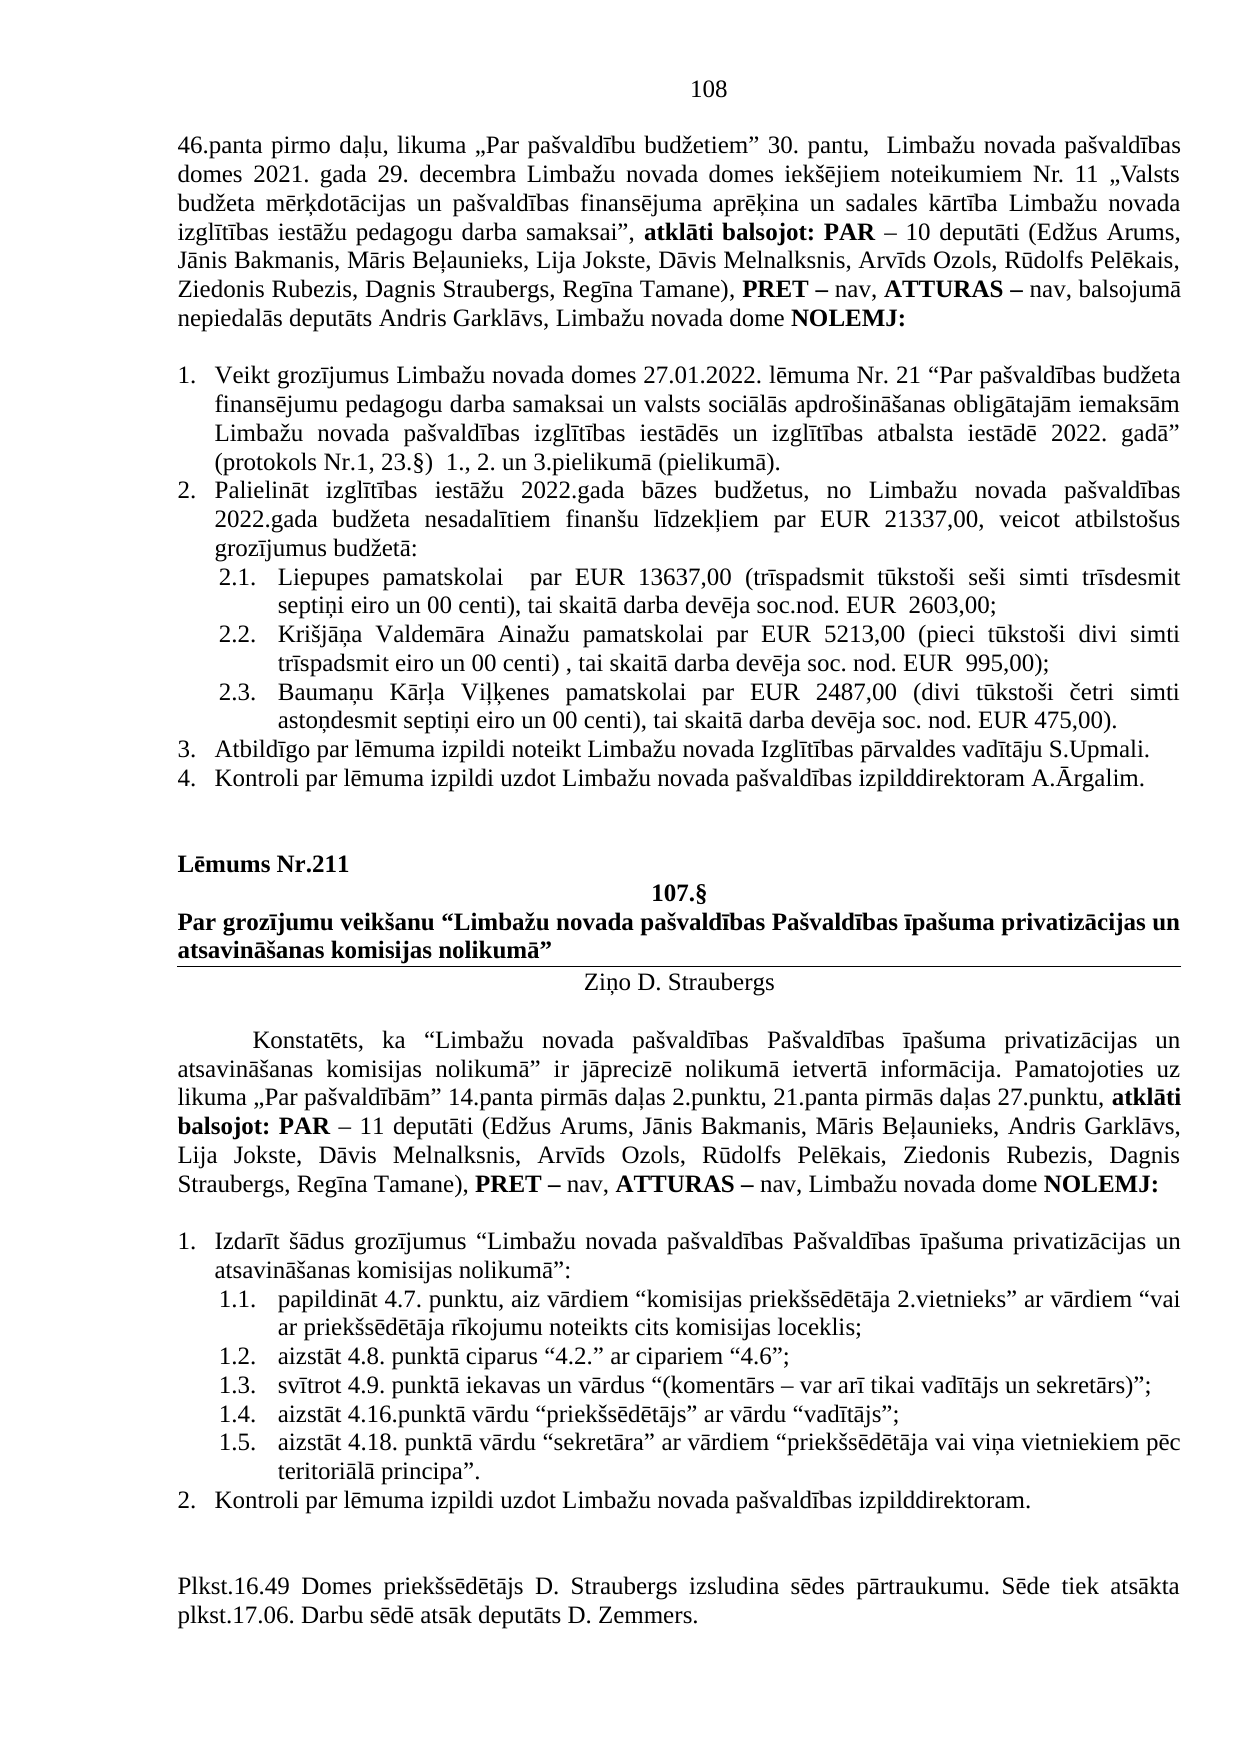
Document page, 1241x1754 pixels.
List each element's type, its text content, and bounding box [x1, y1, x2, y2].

text Plkst.16.49 Domes priekšsēdētājs D. Straubergs izsludina sēdes pārtraukumu. Sēde tiek atsākta plkst.17.06. Darbu sēdē atsāk deputāts D. Zemmers. [177, 1571, 1181, 1629]
text Lēmums Nr.211 [177, 849, 1181, 878]
list aizstāt 4.8. punktā ciparus “4.2.” ar cipariem “4.6”; [218, 1341, 1181, 1370]
list svītrot 4.9. punktā iekavas un vārdus “(komentārs – var arī tikai vadītājs un sekretārs)”; [218, 1370, 1181, 1399]
list Kontroli par lēmuma izpildi uzdot Limbažu novada pašvaldības izpilddirektoram. [177, 1485, 1181, 1514]
list Krišjāņa Valdemāra Ainažu pamatskolai par EUR 5213,00 (pieci tūkstoši divi simti trīspadsmit eiro un 00 centi) , tai skaitā darba devēja soc. nod. EUR 995,00); [218, 619, 1181, 677]
list Palielināt izglītības iestāžu 2022.gada bāzes budžetus, no Limbažu novada pašvaldības 2022.gada budžeta nesadalītiem finanšu līdzekļiem par EUR 21337,00, veicot atbilstošus grozījumus budžetā: [177, 476, 1181, 562]
list Baumaņu Kārļa Viļķenes pamatskolai par EUR 2487,00 (divi tūkstoši četri simti astoņdesmit septiņi eiro un 00 centi), tai skaitā darba devēja soc. nod. EUR 475,00). [218, 677, 1181, 734]
list aizstāt 4.18. punktā vārdu “sekretāra” ar vārdiem “priekšsēdētāja vai viņa vietniekiem pēc teritoriālā principa”. [218, 1427, 1181, 1485]
list Atbildīgo par lēmuma izpildi noteikt Limbažu novada Izglītības pārvaldes vadītāju S.Upmali. [177, 734, 1181, 763]
list Veikt grozījumus Limbažu novada domes 27.01.2022. lēmuma Nr. 21 “Par pašvaldības budžeta finansējumu pedagogu darba samaksai un valsts sociālās apdrošināšanas obligātajām iemaksām Limbažu novada pašvaldības izglītības iestādēs un izglītības atbalsta iestādē 2022. gadā” (protokols Nr.1, 23.§) 1., 2. un 3.pielikumā (pielikumā). [177, 361, 1181, 476]
text Ziņo D. Straubergs [177, 967, 1181, 996]
list Kontroli par lēmuma izpildi uzdot Limbažu novada pašvaldības izpilddirektoram A.Ārgalim. [177, 763, 1181, 792]
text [177, 131, 1181, 332]
list Izdarīt šādus grozījumus “Limbažu novada pašvaldības Pašvaldības īpašuma privatizācijas un atsavināšanas komisijas nolikumā”: [177, 1226, 1181, 1284]
text 107.§ [177, 878, 1181, 907]
list papildināt 4.7. punktu, aiz vārdiem “komisijas priekšsēdētāja 2.vietnieks” ar vārdiem “vai ar priekšsēdētāja rīkojumu noteikts cits komisijas loceklis; [218, 1284, 1181, 1341]
list aizstāt 4.16.punktā vārdu “priekšsēdētājs” ar vārdu “vadītājs”; [218, 1399, 1181, 1427]
list Liepupes pamatskolai par EUR 13637,00 (trīspadsmit tūkstoši seši simti trīsdesmit septiņi eiro un 00 centi), tai skaitā darba devēja soc.nod. EUR 2603,00; [218, 562, 1181, 619]
text Par grozījumu veikšanu “Limbažu novada pašvaldības Pašvaldības īpašuma privatizācijas un atsavināšanas komisijas nolikumā” [177, 907, 1181, 966]
text Konstatēts, ka “Limbažu novada pašvaldības Pašvaldības īpašuma privatizācijas un atsavināšanas komisijas nolikumā” ir jāprecizē nolikumā ietvertā informācija. Pamatojoties uz likuma „Par pašvaldībām” 14.panta pirmās daļas 2.punktu, 21.panta pirmās daļas 27.punktu, atklāti balsojot: PAR – 11 deputāti (Edžus Arums, Jānis Bakmanis, Māris Beļaunieks, Andris Garklāvs, Lija Jokste, Dāvis Melnalksnis, Arvīds Ozols, Rūdolfs Pelēkais, Ziedonis Rubezis, Dagnis Straubergs, Regīna Tamane), PRET – nav, ATTURAS – nav, Limbažu novada dome NOLEMJ: [177, 1025, 1181, 1197]
